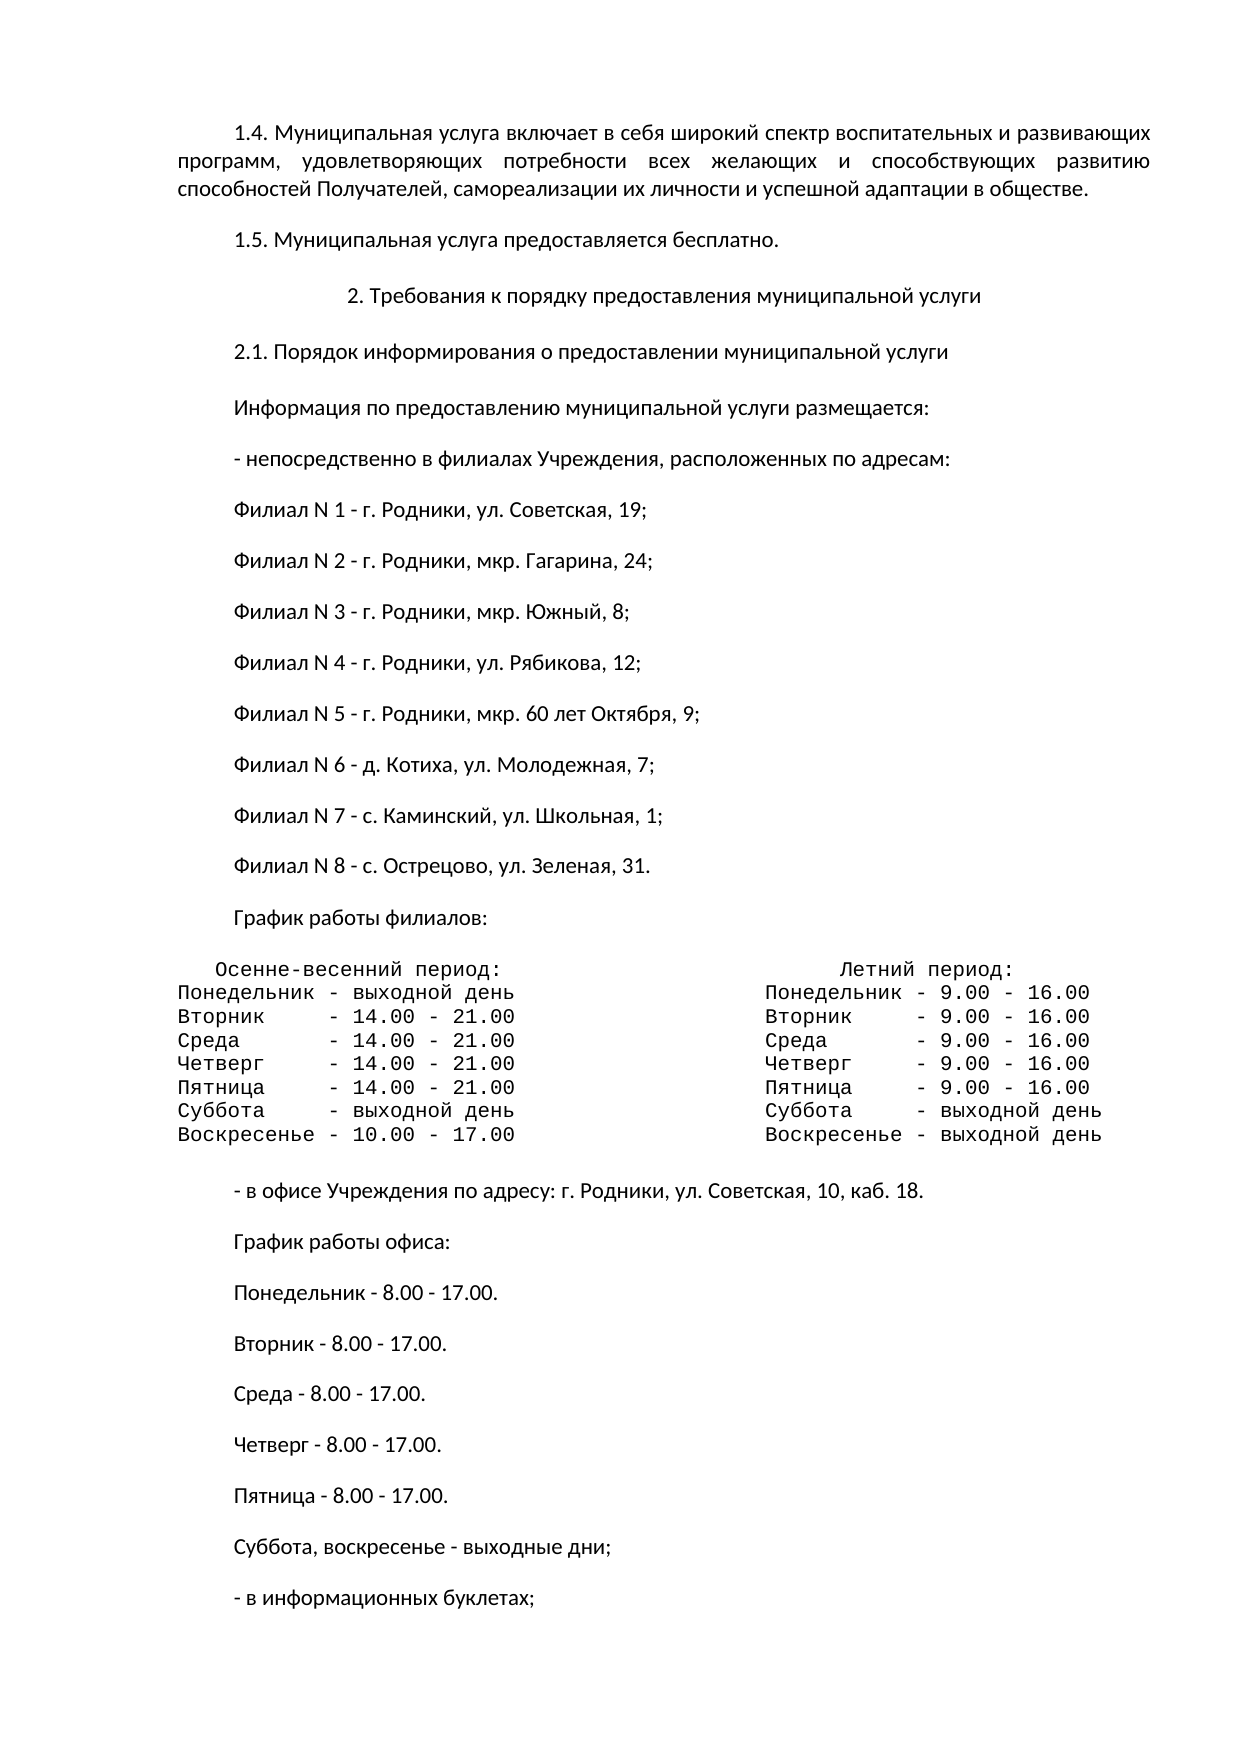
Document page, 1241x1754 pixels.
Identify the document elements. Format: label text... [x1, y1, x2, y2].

text График работы филиалов: [177, 903, 1152, 931]
text - в офисе Учреждения по адресу: г. Родники, ул. Советская, 10, каб. 18. [177, 1176, 1152, 1204]
text Филиал N 5 - г. Родники, мкр. 60 лет Октября, 9; [177, 699, 1152, 727]
text Суббота - выходной день Суббота - выходной день [177, 1101, 1152, 1124]
text Понедельник - выходной день Понедельник - 9.00 - 16.00 [177, 982, 1152, 1006]
text Филиал N 1 - г. Родники, ул. Советская, 19; [177, 495, 1152, 523]
text Среда - 14.00 - 21.00 Среда - 9.00 - 16.00 [177, 1029, 1152, 1053]
text Вторник - 14.00 - 21.00 Вторник - 9.00 - 16.00 [177, 1006, 1152, 1029]
text - в информационных буклетах; [177, 1583, 1152, 1611]
text 2. Требования к порядку предоставления муниципальной услуги [177, 281, 1152, 309]
text Четверг - 8.00 - 17.00. [177, 1431, 1152, 1458]
text Филиал N 4 - г. Родники, ул. Рябикова, 12; [177, 648, 1152, 676]
text Понедельник - 8.00 - 17.00. [177, 1278, 1152, 1306]
text Филиал N 6 - д. Котиха, ул. Молодежная, 7; [177, 750, 1152, 778]
text Филиал N 2 - г. Родники, мкр. Гагарина, 24; [177, 546, 1152, 574]
text Филиал N 3 - г. Родники, мкр. Южный, 8; [177, 597, 1152, 625]
text Вторник - 8.00 - 17.00. [177, 1329, 1152, 1357]
text Информация по предоставлению муниципальной услуги размещается: [177, 393, 1152, 421]
text 2.1. Порядок информирования о предоставлении муниципальной услуги [177, 337, 1152, 365]
text Пятница - 8.00 - 17.00. [177, 1481, 1152, 1509]
text График работы офиса: [177, 1227, 1152, 1255]
text Среда - 8.00 - 17.00. [177, 1379, 1152, 1408]
text - непосредственно в филиалах Учреждения, расположенных по адресам: [177, 444, 1152, 472]
text Осенне-весенний период: Летний период: [177, 959, 1152, 982]
text 1.4. Муниципальная услуга включает в себя широкий спектр воспитательных и развивающих программ, удовлетворяющих потребности всех желающих и способствующих развитию способностей Получателей, самореализации их личности и успешной адаптации в обществе. [177, 118, 1152, 202]
text 1.5. Муниципальная услуга предоставляется бесплатно. [177, 225, 1152, 253]
text Пятница - 14.00 - 21.00 Пятница - 9.00 - 16.00 [177, 1077, 1152, 1101]
text Филиал N 8 - с. Острецово, ул. Зеленая, 31. [177, 852, 1152, 880]
text Суббота, воскресенье - выходные дни; [177, 1532, 1152, 1560]
text Филиал N 7 - с. Каминский, ул. Школьная, 1; [177, 801, 1152, 829]
text Четверг - 14.00 - 21.00 Четверг - 9.00 - 16.00 [177, 1053, 1152, 1077]
text Воскресенье - 10.00 - 17.00 Воскресенье - выходной день [177, 1124, 1152, 1148]
